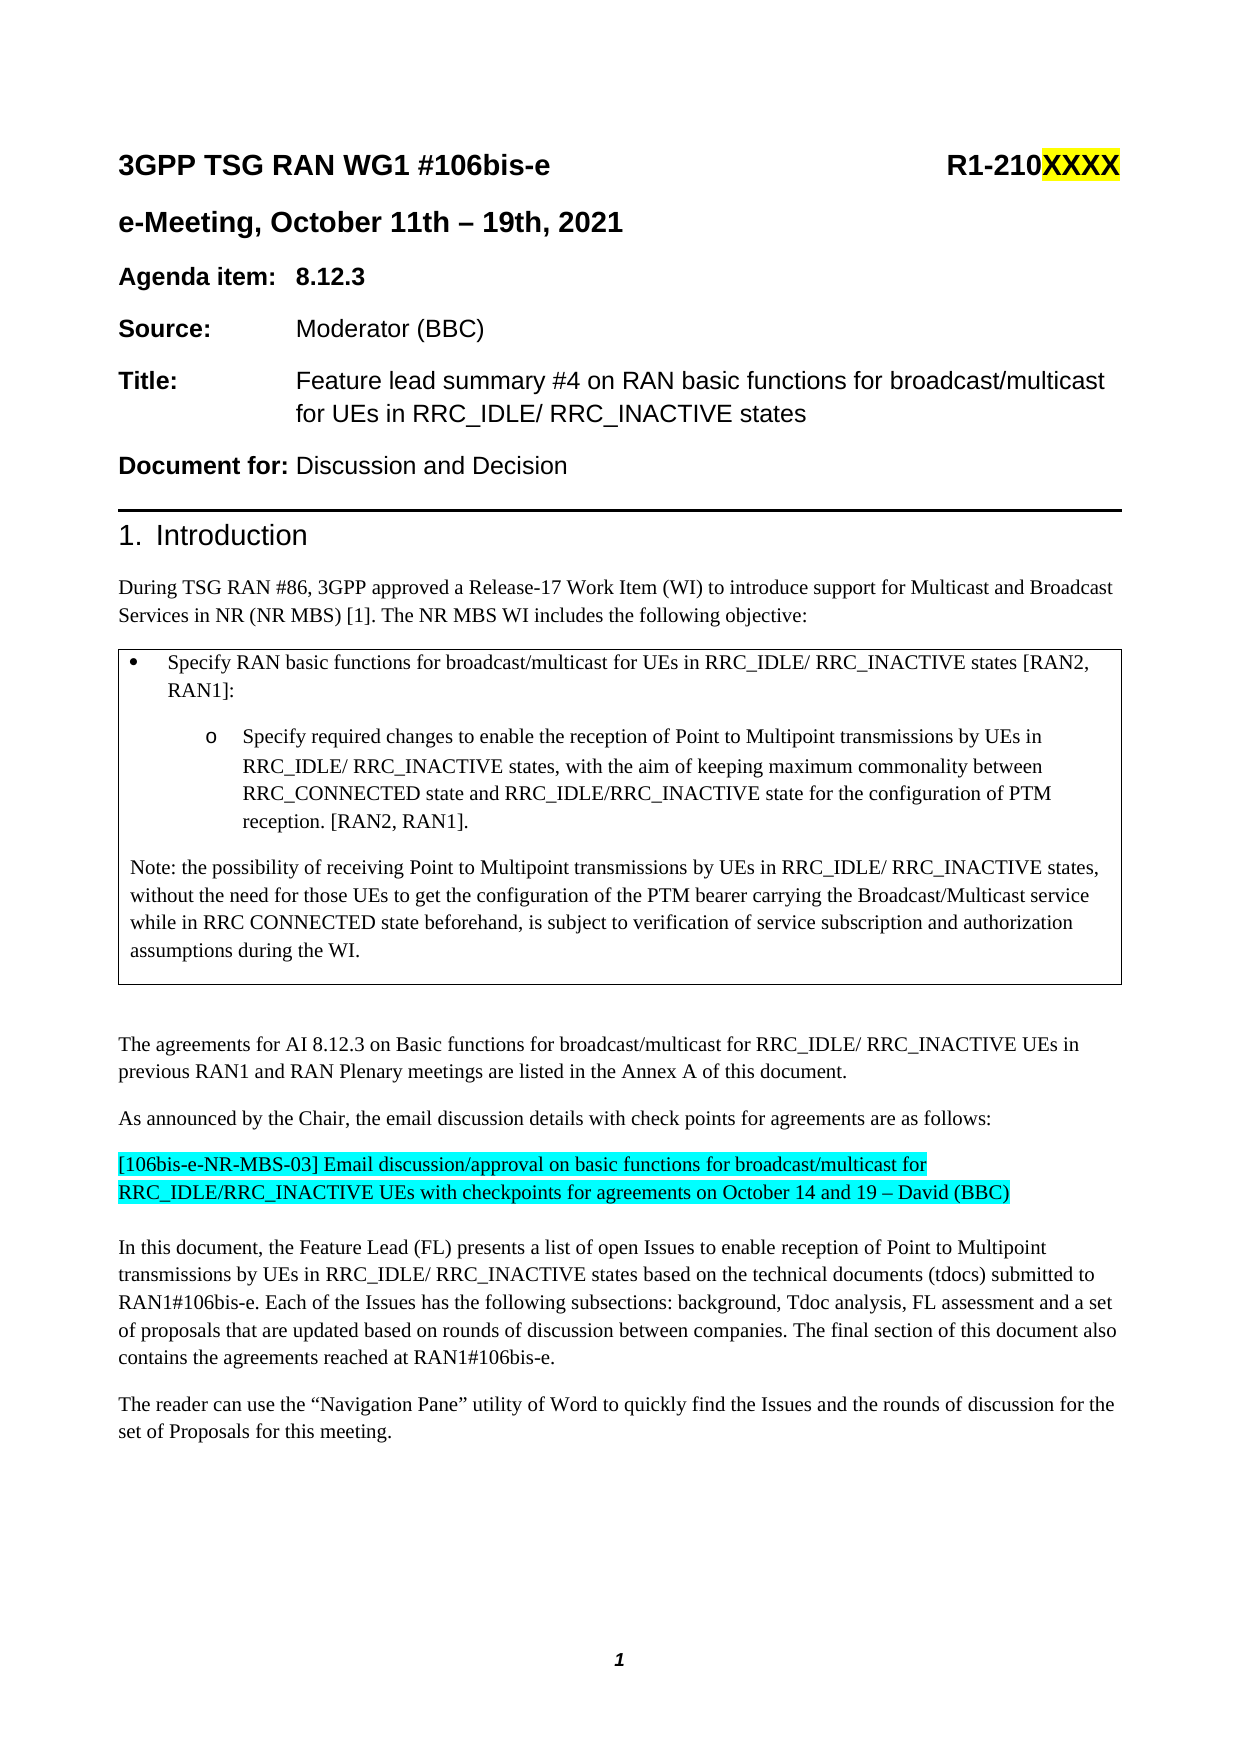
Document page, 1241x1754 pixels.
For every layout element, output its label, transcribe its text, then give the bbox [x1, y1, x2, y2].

subtitle Introduction [118, 512, 1122, 552]
text The agreements for AI 8.12.3 on Basic functions for broadcast/multicast for RRC_IDLE/ RRC_INACTIVE UEs in previous RAN1 and RAN Plenary meetings are listed in the Annex A of this document. [118, 1032, 1122, 1083]
text [106bis-e-NR-MBS-03] Email discussion/approval on basic functions for broadcast/multicast for RRC_IDLE/RRC_INACTIVE UEs with checkpoints for agreements on October 14 and 19 – David (BBC) [118, 1152, 1122, 1204]
text 3GPP TSG RAN WG1 #106bis-e R1-210XXXX [118, 148, 1042, 181]
text The reader can use the “Navigation Pane” utility of Word to quickly find the Issues and the rounds of discussion for the set of Proposals for this meeting. [118, 1392, 1122, 1443]
text As announced by the Chair, the email discussion details with check points for agreements are as follows: [118, 1106, 1122, 1130]
text Title: Feature lead summary #4 on RAN basic functions for broadcast/multicast for UEs in RRC_IDLE/ RRC_INACTIVE states [118, 366, 1122, 428]
text Source: Moderator (BBC) [118, 314, 1122, 343]
text Document for: Discussion and Decision [118, 451, 1122, 479]
text Agenda item: 8.12.3 [118, 262, 1122, 291]
text During TSG RAN #86, 3GPP approved a Release-17 Work Item (WI) to introduce support for Multicast and Broadcast Services in NR (NR MBS) [1]. The NR MBS WI includes the following objective: [118, 575, 1122, 627]
table_header Specify RAN basic functions for broadcast/multicast for UEs in RRC_IDLE/ RRC_INACTIVE states [RAN2, RAN1]: Specify required changes to enable the reception of Point to Multipoint transmissions by UEs in RRC_IDLE/ RRC_INACTIVE states, with the aim of keeping maximum commonality between RRC_CONNECTED state and RRC_IDLE/RRC_INACTIVE state for the configuration of PTM reception. [RAN2, RAN1]. Note: the possibility of receiving Point to Multipoint transmissions by UEs in RRC_IDLE/ RRC_INACTIVE states, without the need for those UEs to get the configuration of the PTM bearer carrying the Broadcast/Multicast service while in RRC CONNECTED state beforehand, is subject to verification of service subscription and authorization assumptions during the WI. [119, 650, 1121, 984]
text In this document, the Feature Lead (FL) presents a list of open Issues to enable reception of Point to Multipoint transmissions by UEs in RRC_IDLE/ RRC_INACTIVE states based on the technical documents (tdocs) submitted to RAN1#106bis-e. Each of the Issues has the following subsections: background, Tdoc analysis, FL assessment and a set of proposals that are updated based on rounds of discussion between companies. The final section of this document also contains the agreements reached at RAN1#106bis-e. [118, 1235, 1122, 1369]
text e-Meeting, October 11th – 19th, 2021 [118, 205, 1122, 238]
